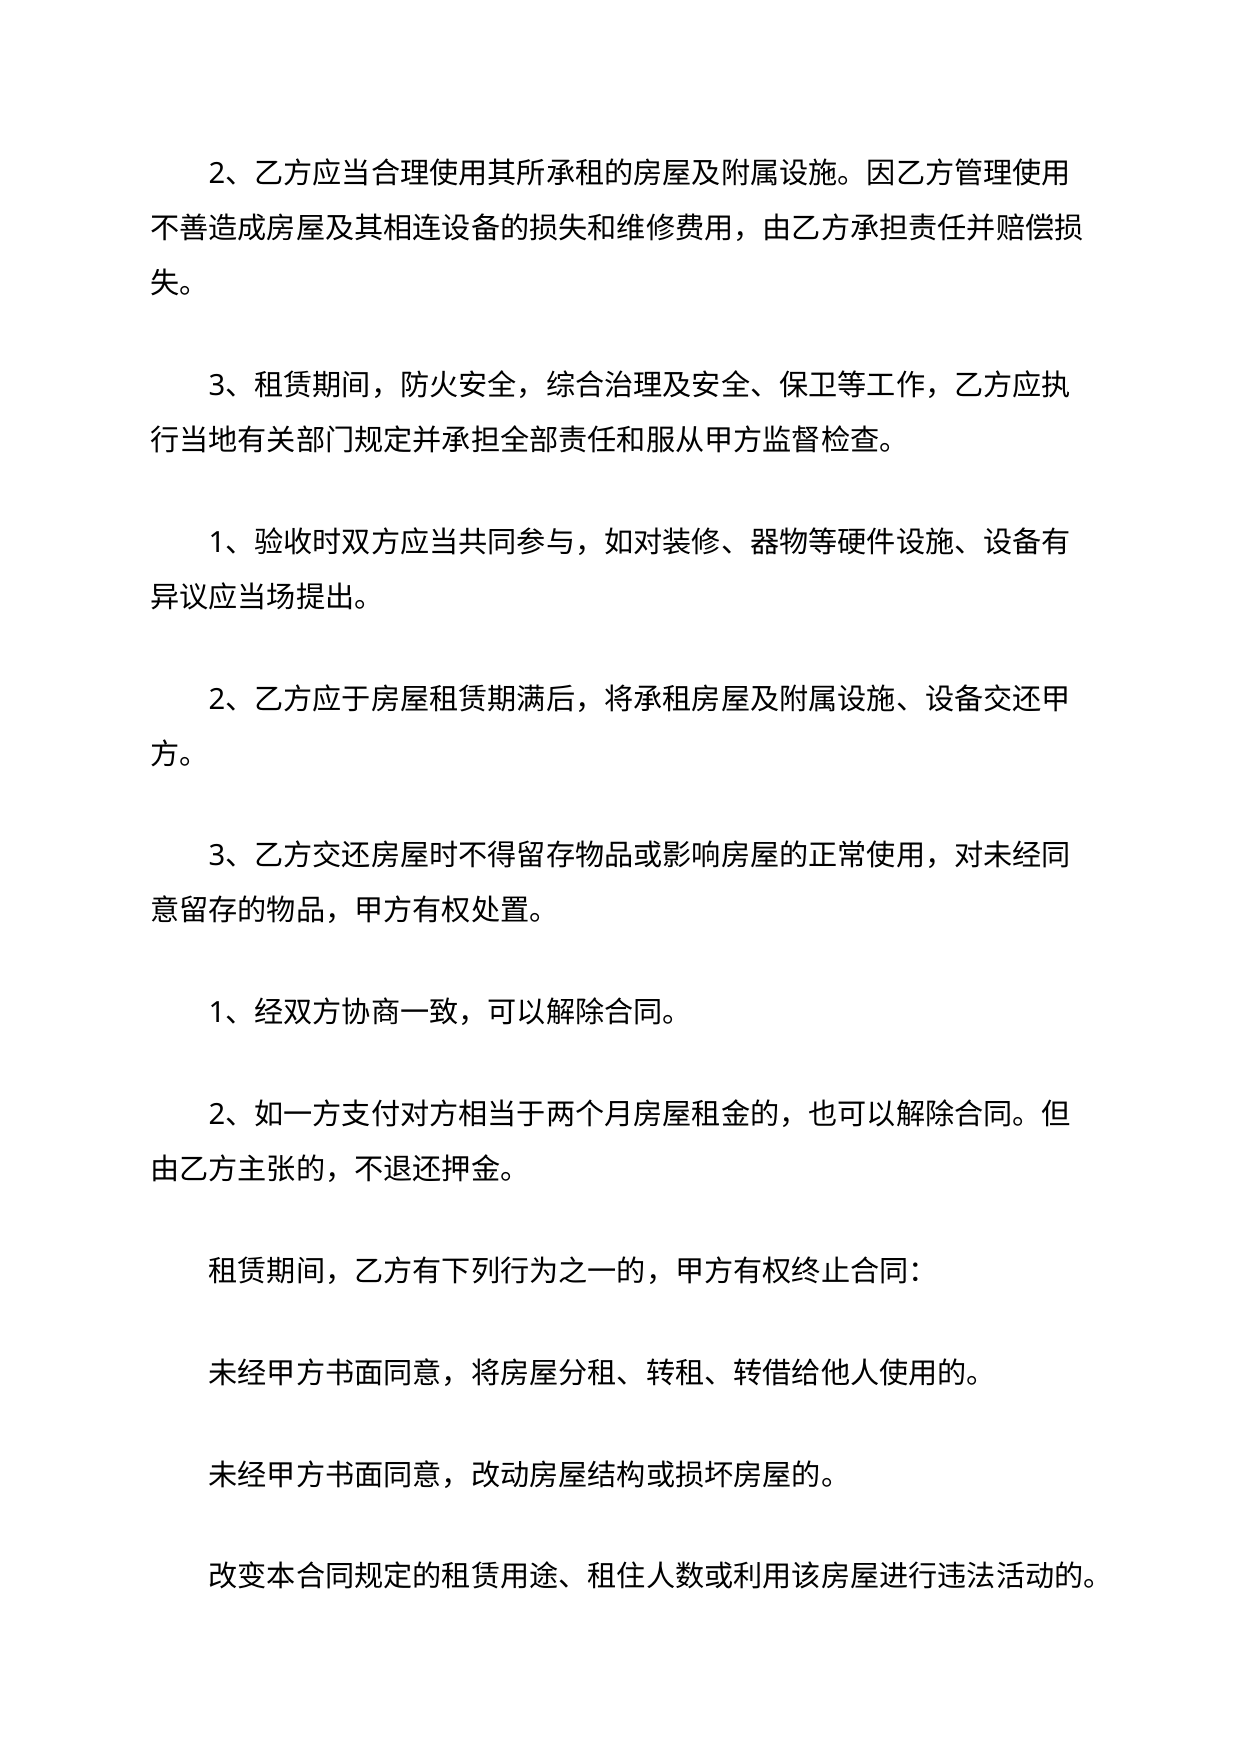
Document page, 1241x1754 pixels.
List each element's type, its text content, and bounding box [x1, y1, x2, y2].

text 未经甲方书面同意，将房屋分租、转租、转借给他人使用的。 [150, 1349, 1090, 1392]
text 3、乙方交还房屋时不得留存物品或影响房屋的正常使用，对未经同意留存的物品，甲方有权处置。 [150, 832, 1090, 929]
text 租赁期间，乙方有下列行为之一的，甲方有权终止合同： [150, 1247, 1090, 1290]
text 未经甲方书面同意，改动房屋结构或损坏房屋的。 [150, 1451, 1090, 1493]
text 2、如一方支付对方相当于两个月房屋租金的，也可以解除合同。但由乙方主张的，不退还押金。 [150, 1091, 1090, 1188]
text 2、乙方应当合理使用其所承租的房屋及附属设施。因乙方管理使用不善造成房屋及其相连设备的损失和维修费用，由乙方承担责任并赔偿损失。 [150, 150, 1090, 302]
text 1、经双方协商一致，可以解除合同。 [150, 989, 1090, 1031]
text 1、验收时双方应当共同参与，如对装修、器物等硬件设施、设备有异议应当场提出。 [150, 518, 1090, 616]
text 改变本合同规定的租赁用途、租住人数或利用该房屋进行违法活动的。 [150, 1553, 1090, 1595]
text 3、租赁期间，防火安全，综合治理及安全、保卫等工作，乙方应执行当地有关部门规定并承担全部责任和服从甲方监督检查。 [150, 362, 1090, 459]
text 2、乙方应于房屋租赁期满后，将承租房屋及附属设施、设备交还甲方。 [150, 675, 1090, 772]
